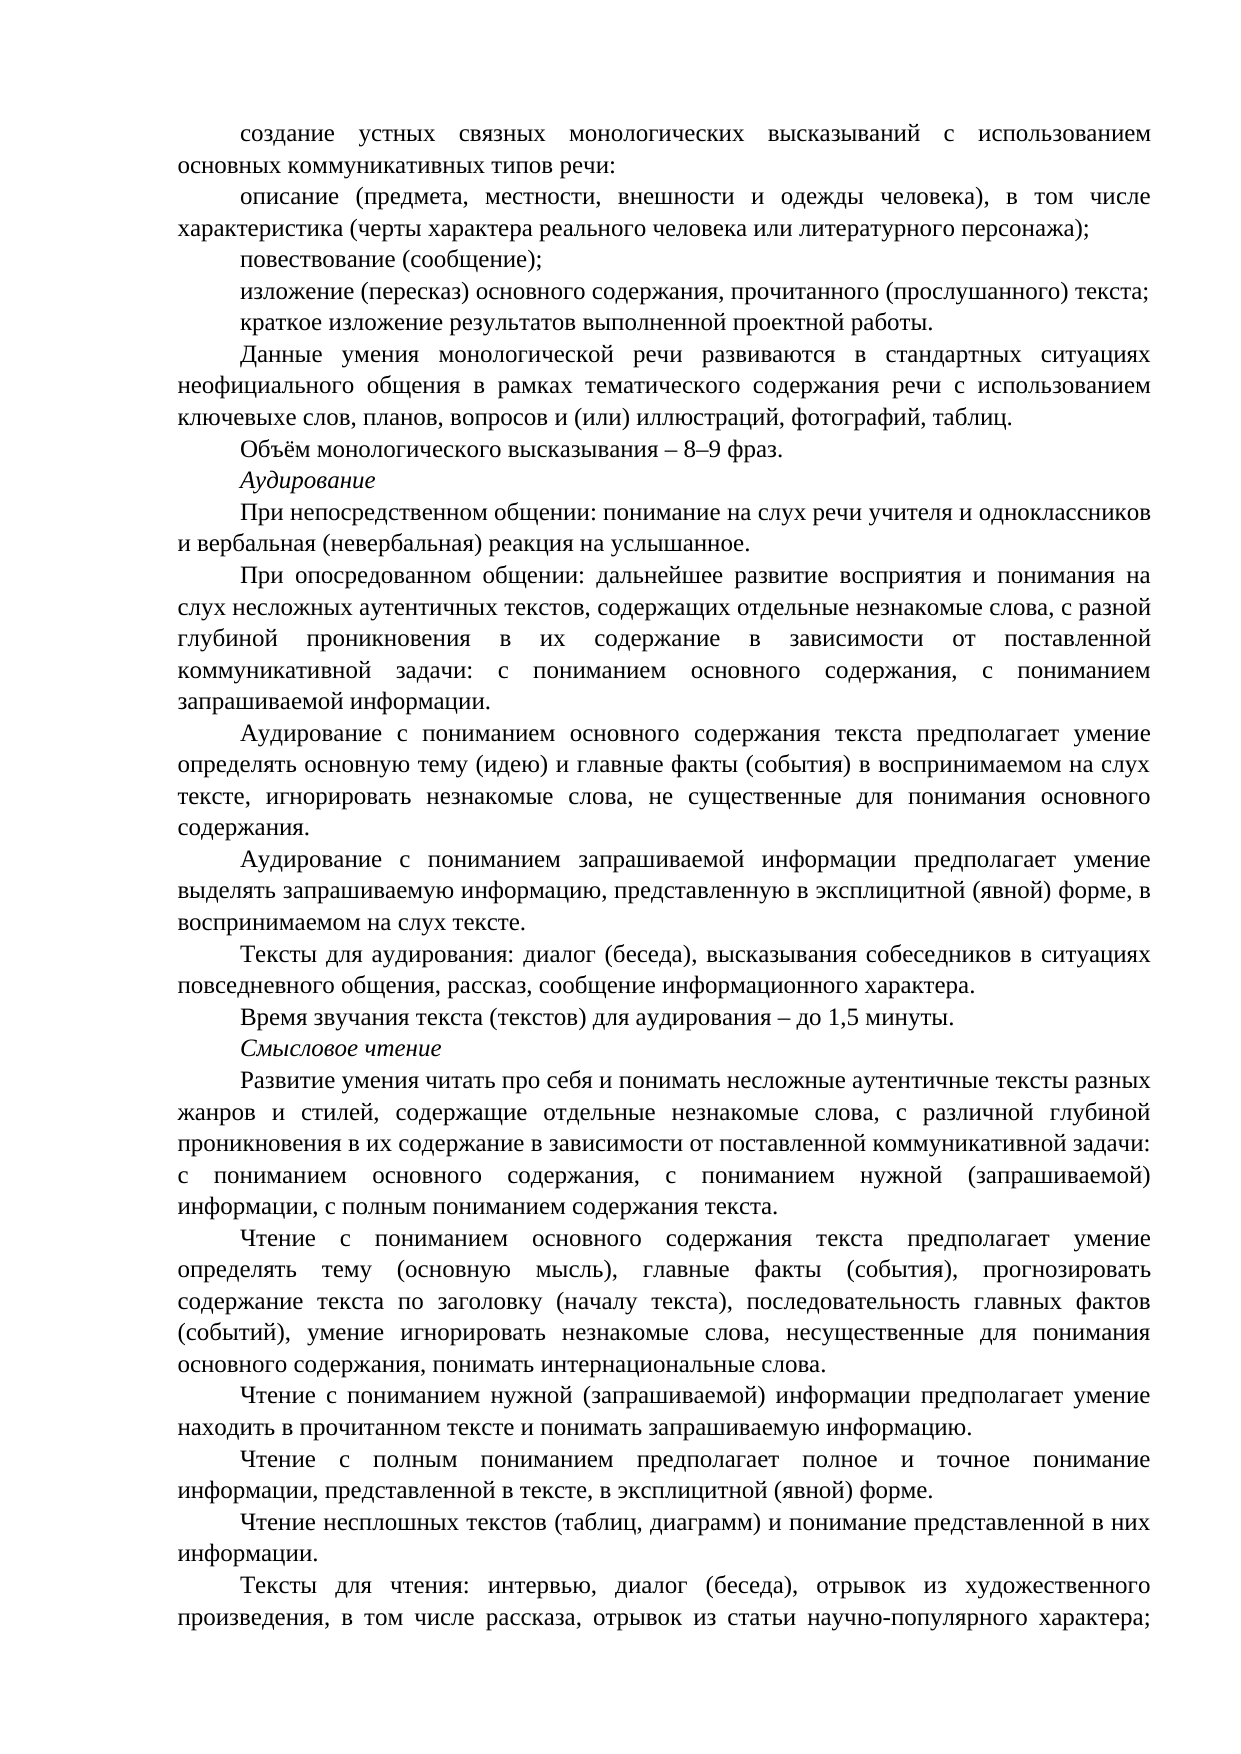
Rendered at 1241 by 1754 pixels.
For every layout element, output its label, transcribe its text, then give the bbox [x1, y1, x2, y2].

text создание устных связных монологических высказываний с использованием основных коммуникативных типов речи: [177, 118, 1152, 178]
text Данные умения монологической речи развиваются в стандартных ситуациях неофициального общения в рамках тематического содержания речи с использованием ключевыхе слов, планов, вопросов и (или) иллюстраций, фотографий, таблиц. [177, 339, 1152, 431]
text Объём монологического высказывания – 8–9 фраз. [177, 434, 1152, 462]
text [177, 1570, 1152, 1630]
text При опосредованном общении: дальнейшее развитие восприятия и понимания на слух несложных аутентичных текстов, содержащих отдельные незнакомые слова, с разной глубиной проникновения в их содержание в зависимости от поставленной коммуникативной задачи: с пониманием основного содержания, с пониманием запрашиваемой информации. [177, 560, 1152, 715]
text При непосредственном общении: понимание на слух речи учителя и одноклассников и вербальная (невербальная) реакция на услышанное. [177, 497, 1152, 557]
text Аудирование с пониманием запрашиваемой информации предполагает умение выделять запрашиваемую информацию, представленную в эксплицитной (явной) форме, в воспринимаемом на слух тексте. [177, 844, 1152, 936]
text описание (предмета, местности, внешности и одежды человека), в том числе характеристика (черты характера реального человека или литературного персонажа); [177, 181, 1152, 242]
text Время звучания текста (текстов) для аудирования – до 1,5 минуты. [177, 1002, 1152, 1031]
text Аудирование с пониманием основного содержания текста предполагает умение определять основную тему (идею) и главные факты (события) в воспринимаемом на слух тексте, игнорировать незнакомые слова, не существенные для понимания основного содержания. [177, 718, 1152, 841]
text Тексты для аудирования: диалог (беседа), высказывания собеседников в ситуациях повседневного общения, рассказ, сообщение информационного характера. [177, 939, 1152, 999]
text изложение (пересказ) основного содержания, прочитанного (прослушанного) текста; [177, 276, 1152, 305]
text Чтение с полным пониманием предполагает полное и точное понимание информации, представленной в тексте, в эксплицитной (явной) форме. [177, 1444, 1152, 1504]
text Смысловое чтение [177, 1033, 1152, 1062]
text краткое изложение результатов выполненной проектной работы. [177, 307, 1152, 336]
text повествование (сообщение); [177, 244, 1152, 273]
text Чтение несплошных текстов (таблиц, диаграмм) и понимание представленной в них информации. [177, 1507, 1152, 1567]
text Чтение с пониманием основного содержания текста предполагает умение определять тему (основную мысль), главные факты (события), прогнозировать содержание текста по заголовку (началу текста), последовательность главных фактов (событий), умение игнорировать незнакомые слова, несущественные для понимания основного содержания, понимать интернациональные слова. [177, 1223, 1152, 1378]
text Чтение с пониманием нужной (запрашиваемой) информации предполагает умение находить в прочитанном тексте и понимать запрашиваемую информацию. [177, 1381, 1152, 1441]
text Аудирование [177, 465, 1152, 494]
text Развитие умения читать про себя и понимать несложные аутентичные тексты разных жанров и стилей, содержащие отдельные незнакомые слова, с различной глубиной проникновения в их содержание в зависимости от поставленной коммуникативной задачи: с пониманием основного содержания, с пониманием нужной (запрашиваемой) информации, с полным пониманием содержания текста. [177, 1065, 1152, 1220]
